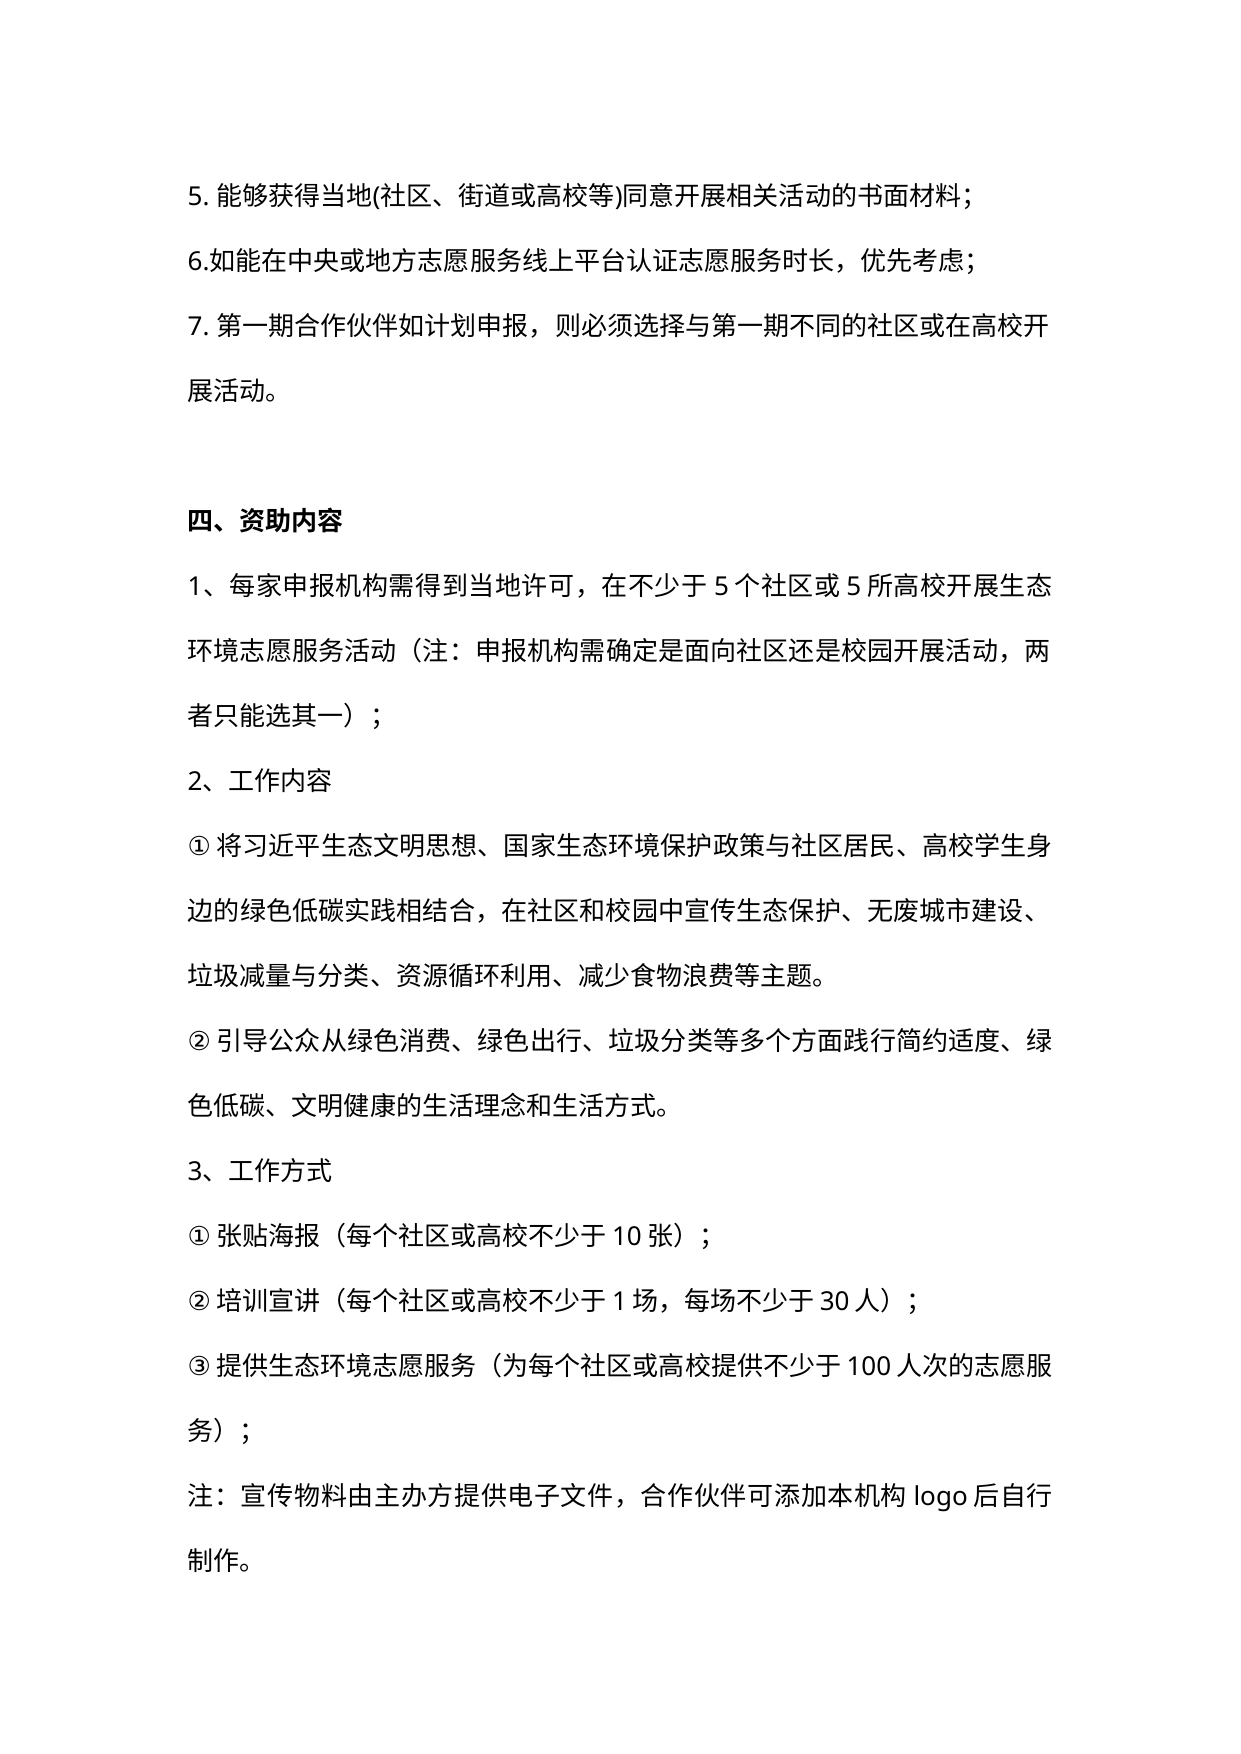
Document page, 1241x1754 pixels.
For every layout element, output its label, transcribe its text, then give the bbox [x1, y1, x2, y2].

text ①将习近平生态文明思想、国家生态环境保护政策与社区居民、高校学生身边的绿色低碳实践相结合，在社区和校园中宣传生态保护、无废城市建设、垃圾减量与分类、资源循环利用、减少食物浪费等主题。 [187, 812, 1053, 1007]
text 7. 第一期合作伙伴如计划申报，则必须选择与第一期不同的社区或在高校开展活动。 [187, 292, 1053, 422]
text ③提供生态环境志愿服务（为每个社区或高校提供不少于100人次的志愿服务）； [187, 1332, 1053, 1462]
text ②培训宣讲（每个社区或高校不少于1场，每场不少于30人）； [187, 1267, 1053, 1332]
text 注：宣传物料由主办方提供电子文件，合作伙伴可添加本机构logo后自行制作。 [187, 1462, 1053, 1592]
text 6.如能在中央或地方志愿服务线上平台认证志愿服务时长，优先考虑； [187, 227, 1053, 292]
text ①张贴海报（每个社区或高校不少于10张）； [187, 1202, 1053, 1267]
text ②引导公众从绿色消费、绿色出行、垃圾分类等多个方面践行简约适度、绿色低碳、文明健康的生活理念和生活方式。 [187, 1007, 1053, 1137]
text 1、每家申报机构需得到当地许可，在不少于5个社区或5所高校开展生态环境志愿服务活动（注：申报机构需确定是面向社区还是校园开展活动，两者只能选其一）； [187, 552, 1053, 747]
text 3、工作方式 [187, 1137, 1053, 1202]
text 5. 能够获得当地(社区、街道或高校等)同意开展相关活动的书面材料； [187, 162, 1053, 227]
text 四、资助内容 [187, 487, 1053, 552]
text 2、工作内容 [187, 747, 1053, 812]
